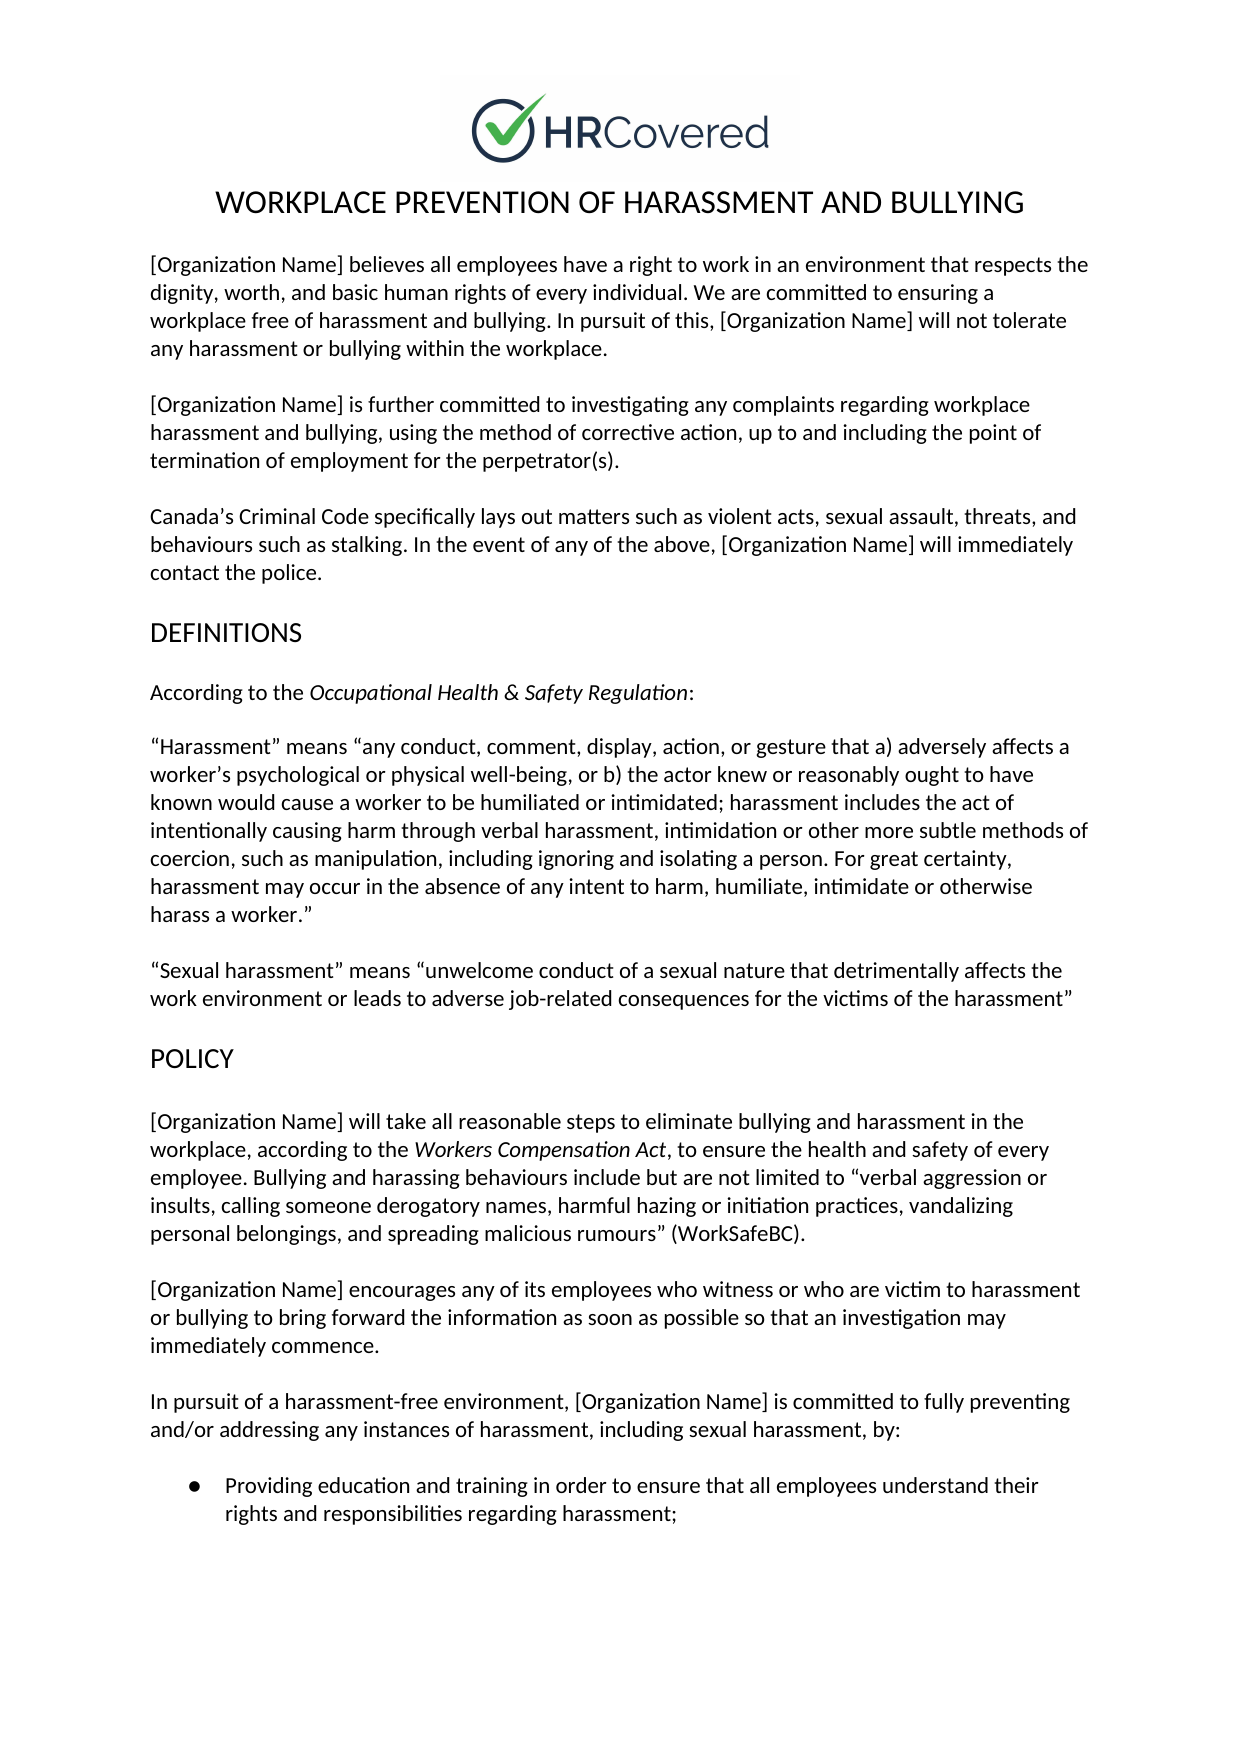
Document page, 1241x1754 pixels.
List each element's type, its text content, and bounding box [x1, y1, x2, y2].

text Canada’s Criminal Code specifically lays out matters such as violent acts, sexual assault, threats, and behaviours such as stalking. In the event of any of the above, [Organization Name] will immediately contact the police. [323, 502, 1090, 586]
list Providing education and training in order to ensure that all employees understand their rights and responsibilities regarding harassment; [678, 1471, 1090, 1527]
text [Organization Name] will take all reasonable steps to eliminate bullying and harassment in the workplace, according to the Workers Compensation Act, to ensure the health and safety of every employee. Bullying and harassing behaviours include but are not limited to “verbal aggression or insults, calling someone derogatory names, harmful hazing or initiation practices, vandalizing personal belongings, and spreading malicious rumours” (WorkSafeBC). [807, 1107, 1090, 1247]
text DEFINITIONS [150, 614, 1090, 650]
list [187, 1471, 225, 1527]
text “Harassment” means “any conduct, comment, display, action, or gesture that a) adversely affects a worker’s psychological or physical well-being, or b) the actor knew or reasonably ought to have known would cause a worker to be humiliated or intimidated; harassment includes the act of intentionally causing harm through verbal harassment, intimidation or other more subtle methods of coercion, such as manipulation, including ignoring and isolating a person. For great certainty, harassment may occur in the absence of any intent to harm, humiliate, intimidate or otherwise harass a worker.” [150, 844, 1090, 928]
picture [439, 75, 801, 182]
text POLICY [150, 1041, 1090, 1076]
text [Organization Name] is further committed to investigating any complaints regarding workplace harassment and bullying, using the method of corrective action, up to and including the point of termination of employment for the perpetrator(s). [621, 390, 1090, 474]
subtitle WORKPLACE PREVENTION OF HARASSMENT AND BULLYING [150, 181, 1090, 222]
text “Harassment” means “any conduct, comment, display, action, or gesture that a) adversely affects a worker’s psychological or physical well-being, or b) the actor knew or reasonably ought to have known would cause a worker to be humiliated or intimidated; harassment includes the act of intentionally causing harm through verbal harassment, intimidation or other more subtle methods of coercion, such as manipulation, including ignoring and isolating a person. For great certainty, harassment may occur in the absence of any intent to harm, humiliate, intimidate or otherwise harass a worker.” [150, 732, 1090, 816]
text [Organization Name] believes all employees have a right to work in an environment that respects the dignity, worth, and basic human rights of every individual. We are committed to ensuring a workplace free of harassment and bullying. In pursuit of this, [Organization Name] will not tolerate any harassment or bullying within the workplace. [614, 278, 1090, 362]
text [Organization Name] encourages any of its employees who witness or who are victim to harassment or bullying to bring forward the information as soon as possible so that an investigation may immediately commence. [380, 1275, 1090, 1359]
text “Sexual harassment” means “unwelcome conduct of a sexual nature that detrimentally affects the work environment or leads to adverse job-related consequences for the victims of the harassment” [150, 957, 1090, 1013]
text According to the Occupational Health & Safety Regulation: [150, 678, 1090, 732]
